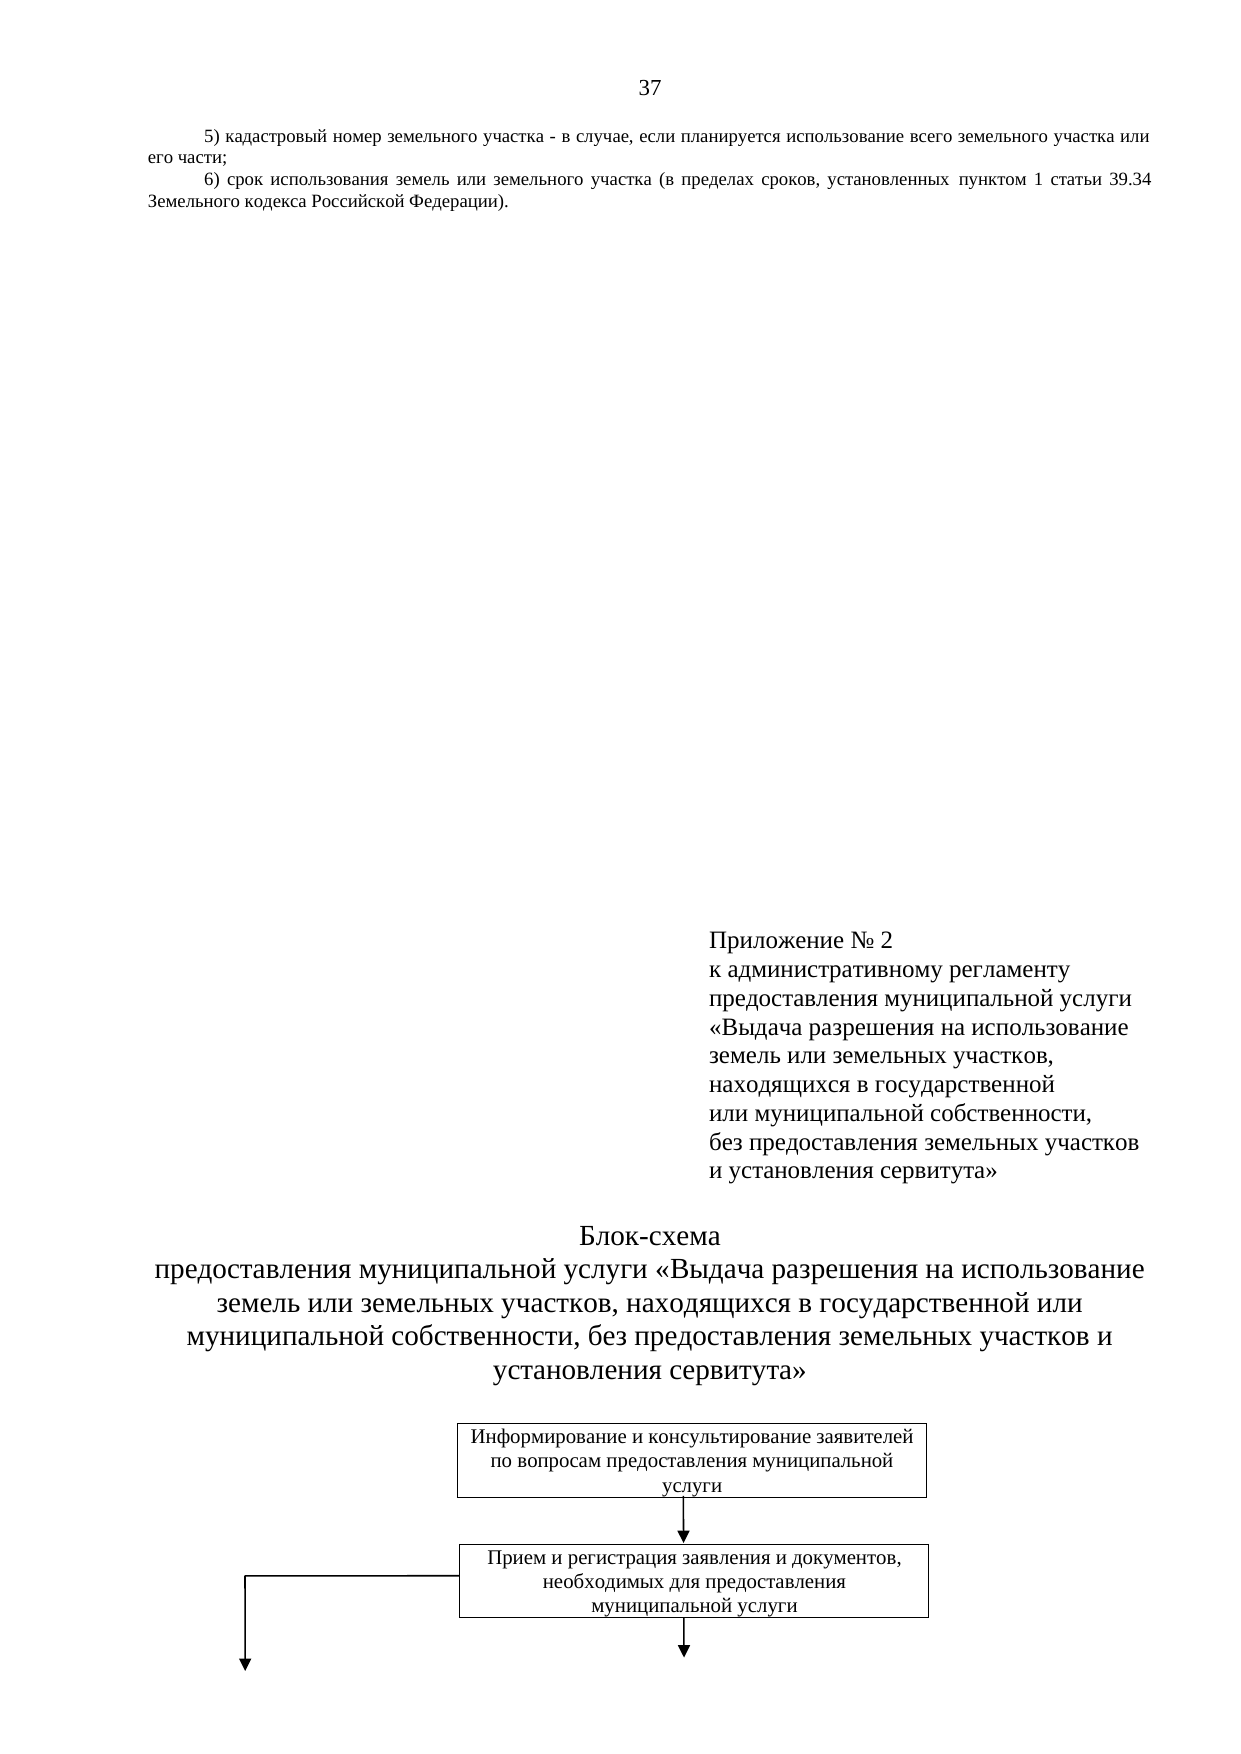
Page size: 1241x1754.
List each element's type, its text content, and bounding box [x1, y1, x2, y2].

text земель или земельных участков, [148, 1040, 1152, 1069]
text или муниципальной собственности, [148, 1098, 1152, 1127]
text к административному регламенту [148, 954, 1152, 983]
text Приложение № 2 [148, 925, 1152, 954]
text 5) кадастровый номер земельного участка - в случае, если планируется использование всего земельного участка или его части; [148, 125, 1152, 168]
text предоставления муниципальной услуги [148, 983, 1152, 1012]
text и установления сервитута» [148, 1155, 1152, 1184]
text находящихся в государственной [148, 1069, 1152, 1098]
text Блок-схема [148, 1218, 1152, 1251]
text «Выдача разрешения на использование [148, 1012, 1152, 1040]
table_header Прием и регистрация заявления и документов, необходимых для предоставления муниципальной услуги [460, 1545, 928, 1617]
text предоставления муниципальной услуги «Выдача разрешения на использование земель или земельных участков, находящихся в государственной или муниципальной собственности, без предоставления земельных участков и установления сервитута» [148, 1251, 1152, 1385]
text 6) срок использования земель или земельного участка (в пределах сроков, установленных пунктом 1 статьи 39.34 Земельного кодекса Российской Федерации). [148, 168, 1152, 211]
table_header Информирование и консультирование заявителей по вопросам предоставления муниципальной услуги [458, 1424, 926, 1497]
text без предоставления земельных участков [148, 1127, 1152, 1155]
